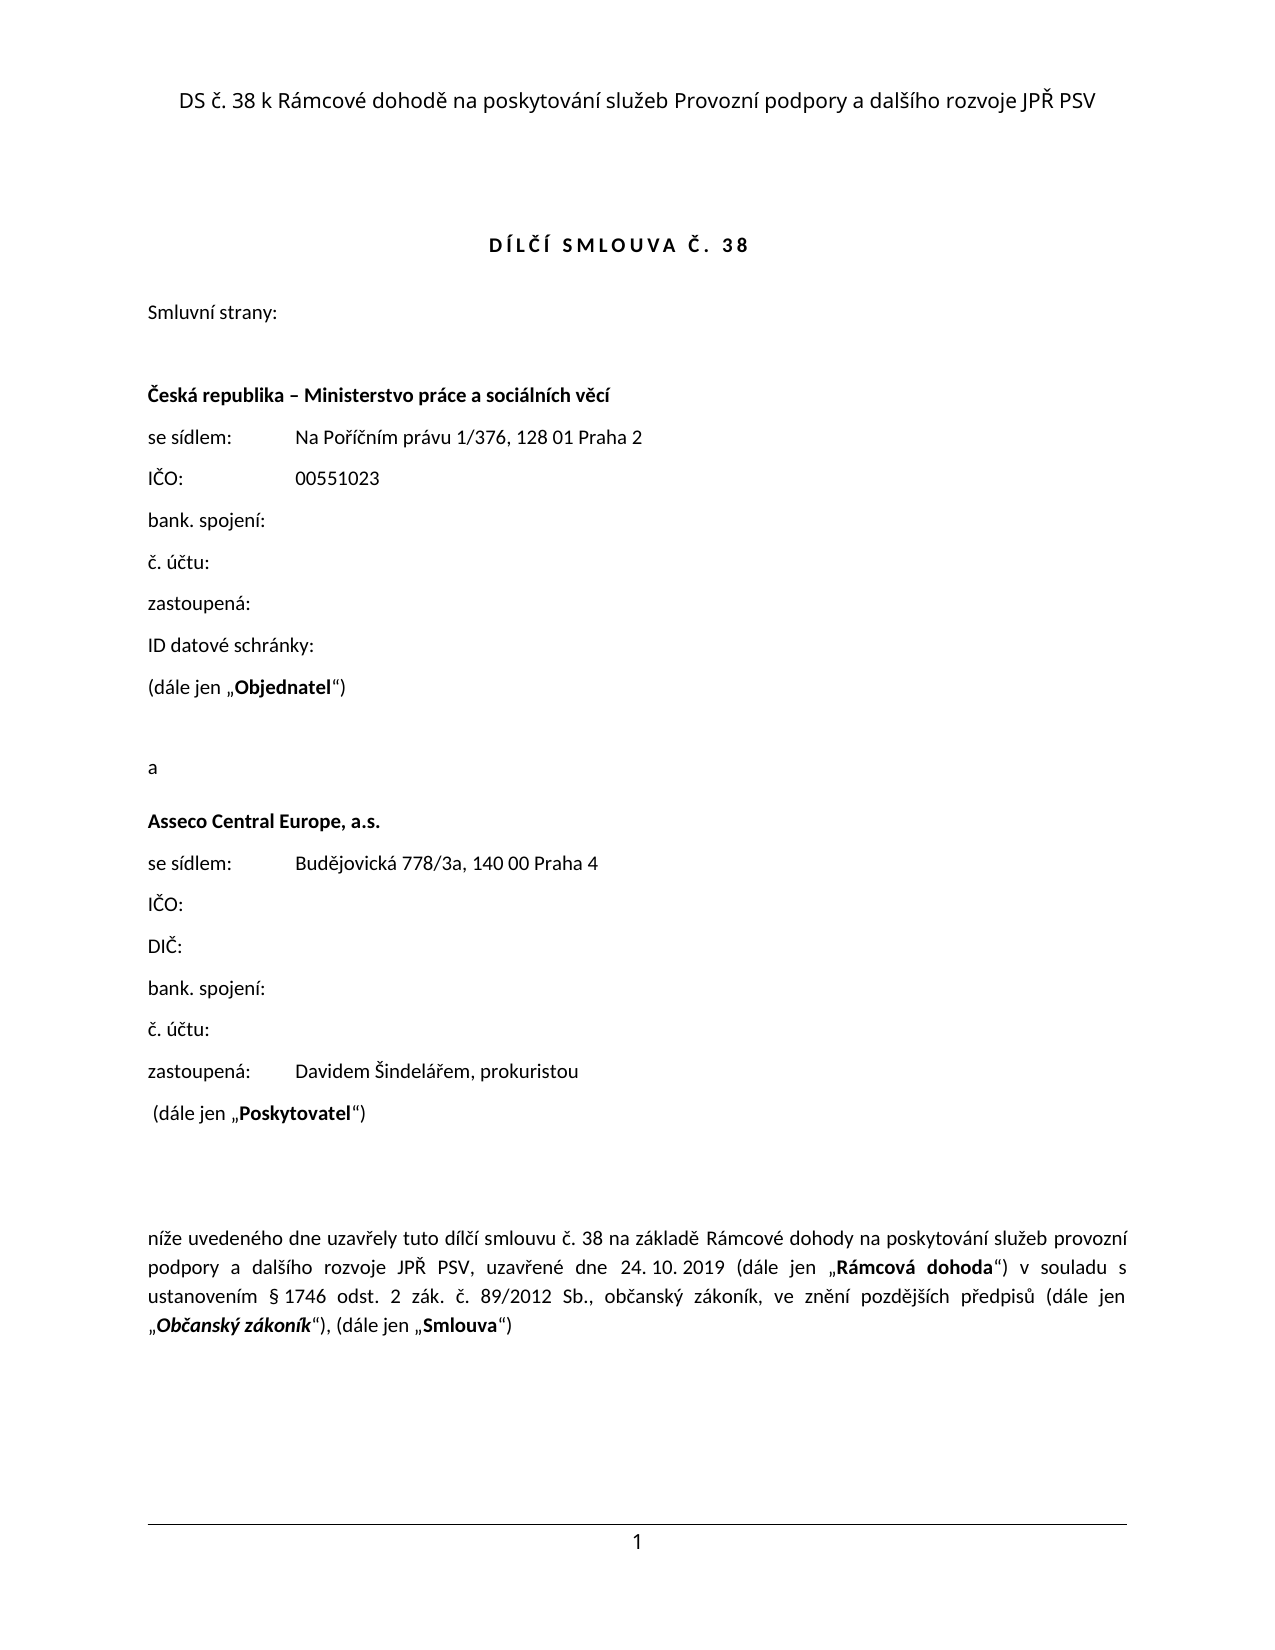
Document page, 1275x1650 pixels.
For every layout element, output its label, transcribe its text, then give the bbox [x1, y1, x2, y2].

text (dále jen „Objednatel“) [148, 671, 1127, 700]
text bank. spojení: [148, 504, 1127, 533]
text č. účtu: [148, 1013, 1127, 1042]
text Asseco Central Europe, a.s. [148, 805, 1127, 834]
text a [148, 754, 1127, 779]
text Česká republika – Ministerstvo práce a sociálních věcí [148, 379, 1127, 408]
text bank. spojení: [148, 972, 1127, 1001]
text se sídlem: Na Poříčním právu 1/376, 128 01 Praha 2 [148, 421, 1127, 450]
text zastoupená: [148, 587, 1127, 617]
text č. účtu: [148, 546, 1127, 575]
text DÍLČÍ SMLOUVA č. 38 [148, 232, 1127, 258]
text ID datové schránky: [148, 629, 1127, 658]
text IČO: [148, 888, 1127, 917]
text zastoupená: Davidem Šindelářem, prokuristou [148, 1055, 1127, 1084]
text IČO: 00551023 [148, 462, 1127, 492]
text Smluvní strany: [148, 296, 1127, 325]
text se sídlem: Budějovická 778/3a, 140 00 Praha 4 [148, 847, 1127, 876]
text níže uvedeného dne uzavřely tuto dílčí smlouvu č. 38 na základě Rámcové dohody na poskytování služeb provozní podpory a dalšího rozvoje JPŘ PSV, uzavřené dne 24. 10. 2019 (dále jen „Rámcová dohoda“) v souladu s ustanovením § 1746 odst. 2 zák. č. 89/2012 Sb., občanský zákoník, ve znění pozdějších předpisů (dále jen „Občanský zákoník“), (dále jen „Smlouva“) [148, 1222, 1127, 1338]
text DIČ: [148, 930, 1127, 959]
text (dále jen „Poskytovatel“) [148, 1097, 1127, 1126]
